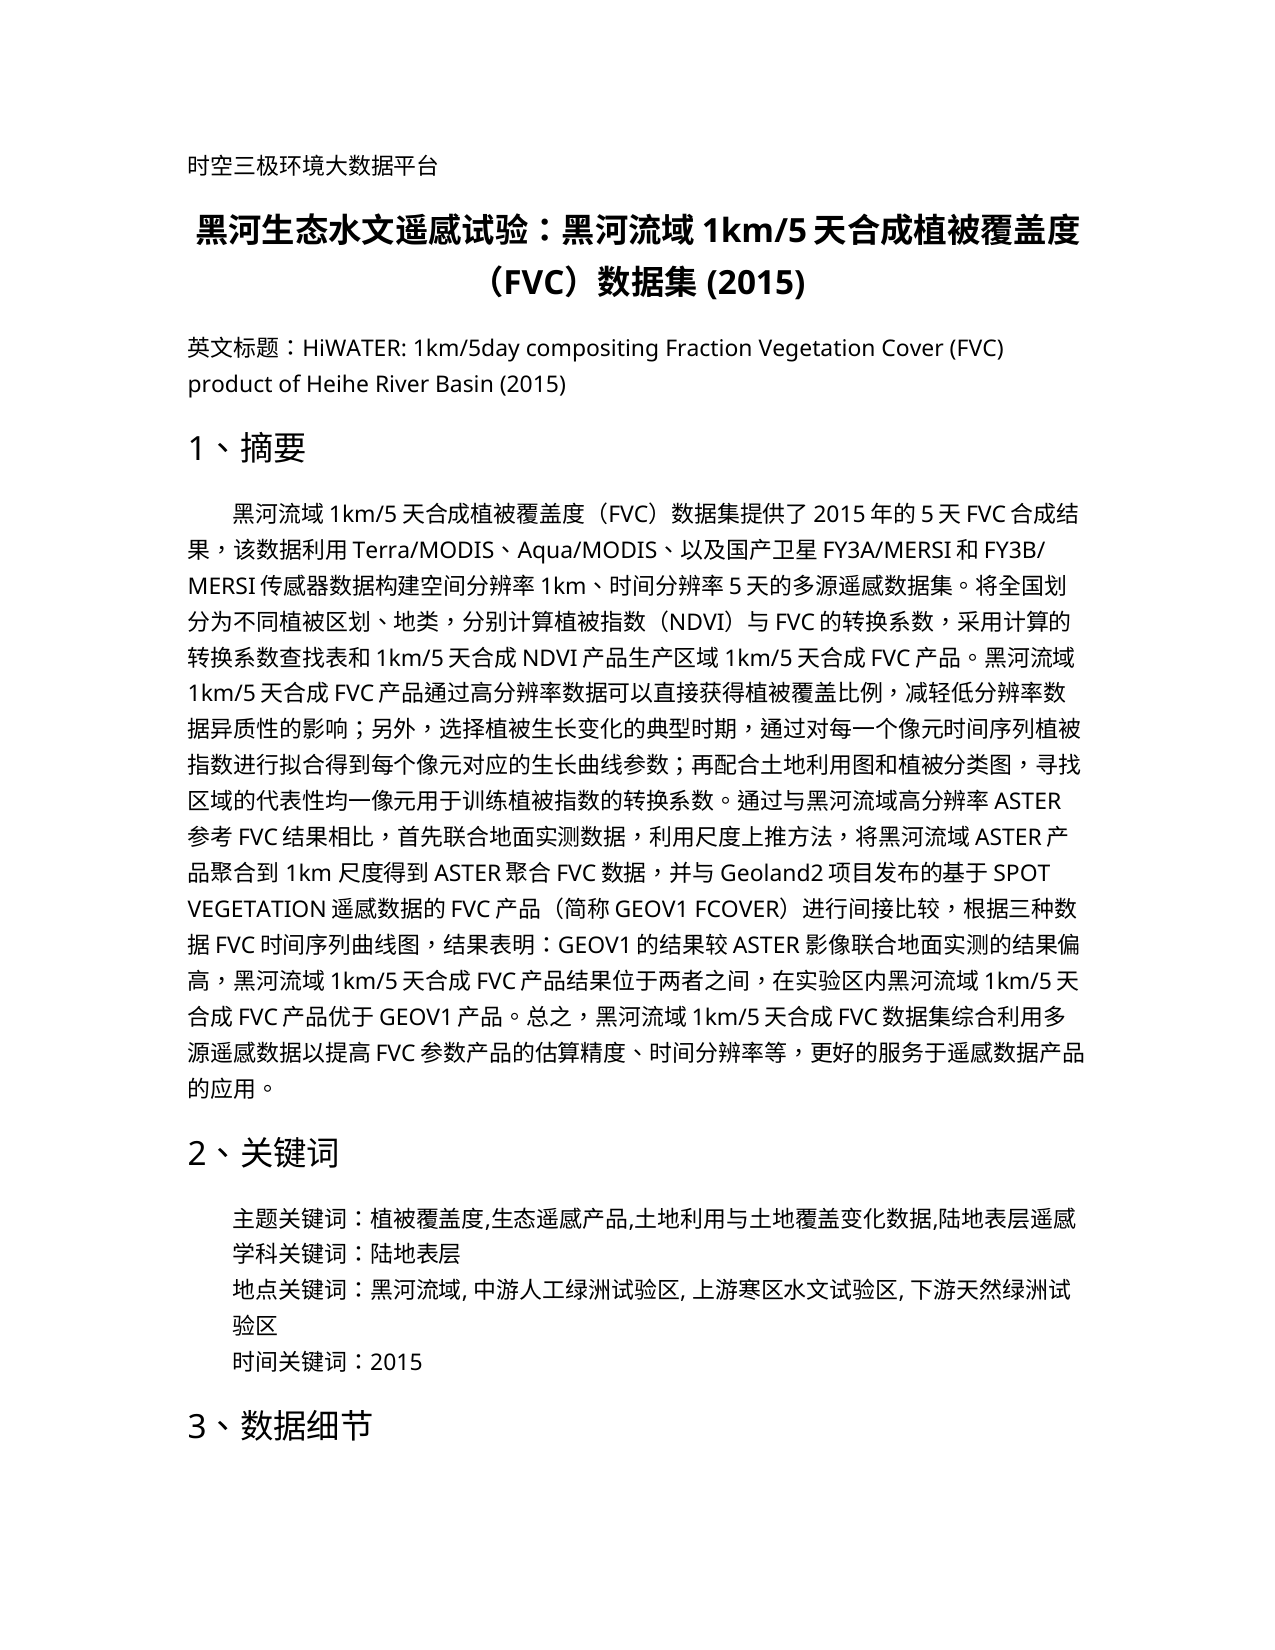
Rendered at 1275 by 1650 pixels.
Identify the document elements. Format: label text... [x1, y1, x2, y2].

text 3、数据细节 [187, 1403, 1087, 1448]
text 时空三极环境大数据平台 [187, 150, 1087, 181]
text 主题关键词：植被覆盖度,生态遥感产品,土地利用与土地覆盖变化数据,陆地表层遥感 学科关键词：陆地表层 地点关键词：黑河流域, 中游人工绿洲试验区, 上游寒区水文试验区, 下游天然绿洲试验区 时间关键词：2015 [232, 1202, 1087, 1377]
text 2、关键词 [187, 1129, 1087, 1175]
text 黑河流域1km/5天合成植被覆盖度（FVC）数据集提供了2015年的5天FVC合成结果，该数据利用Terra/MODIS、Aqua/MODIS、以及国产卫星FY3A/MERSI和FY3B/MERSI传感器数据构建空间分辨率1km、时间分辨率5天的多源遥感数据集。将全国划分为不同植被区划、地类，分别计算植被指数（NDVI）与FVC的转换系数，采用计算的转换系数查找表和1km/5天合成NDVI产品生产区域1km/5天合成FVC产品。黑河流域1km/5天合成FVC产品通过高分辨率数据可以直接获得植被覆盖比例，减轻低分辨率数据异质性的影响；另外，选择植被生长变化的典型时期，通过对每一个像元时间序列植被指数进行拟合得到每个像元对应的生长曲线参数；再配合土地利用图和植被分类图，寻找区域的代表性均一像元用于训练植被指数的转换系数。通过与黑河流域高分辨率ASTER参考FVC结果相比，首先联合地面实测数据，利用尺度上推方法，将黑河流域ASTER产品聚合到 1km 尺度得到ASTER聚合FVC数据，并与Geoland2项目发布的基于SPOT VEGETATION遥感数据的FVC产品（简称GEOV1 FCOVER）进行间接比较，根据三种数据FVC时间序列曲线图，结果表明：GEOV1的结果较ASTER 影像联合地面实测的结果偏高，黑河流域1km/5天合成FVC产品结果位于两者之间，在实验区内黑河流域1km/5天合成FVC产品优于GEOV1产品。总之，黑河流域1km/5天合成FVC数据集综合利用多源遥感数据以提高FVC参数产品的估算精度、时间分辨率等，更好的服务于遥感数据产品的应用。 [187, 498, 1087, 1104]
text 黑河生态水文遥感试验：黑河流域1km/5天合成植被覆盖度（FVC）数据集 (2015) [187, 207, 1087, 304]
text 英文标题：HiWATER: 1km/5day compositing Fraction Vegetation Cover (FVC) product of Heihe River Basin (2015) [187, 332, 1087, 399]
text 1、摘要 [187, 425, 1087, 470]
